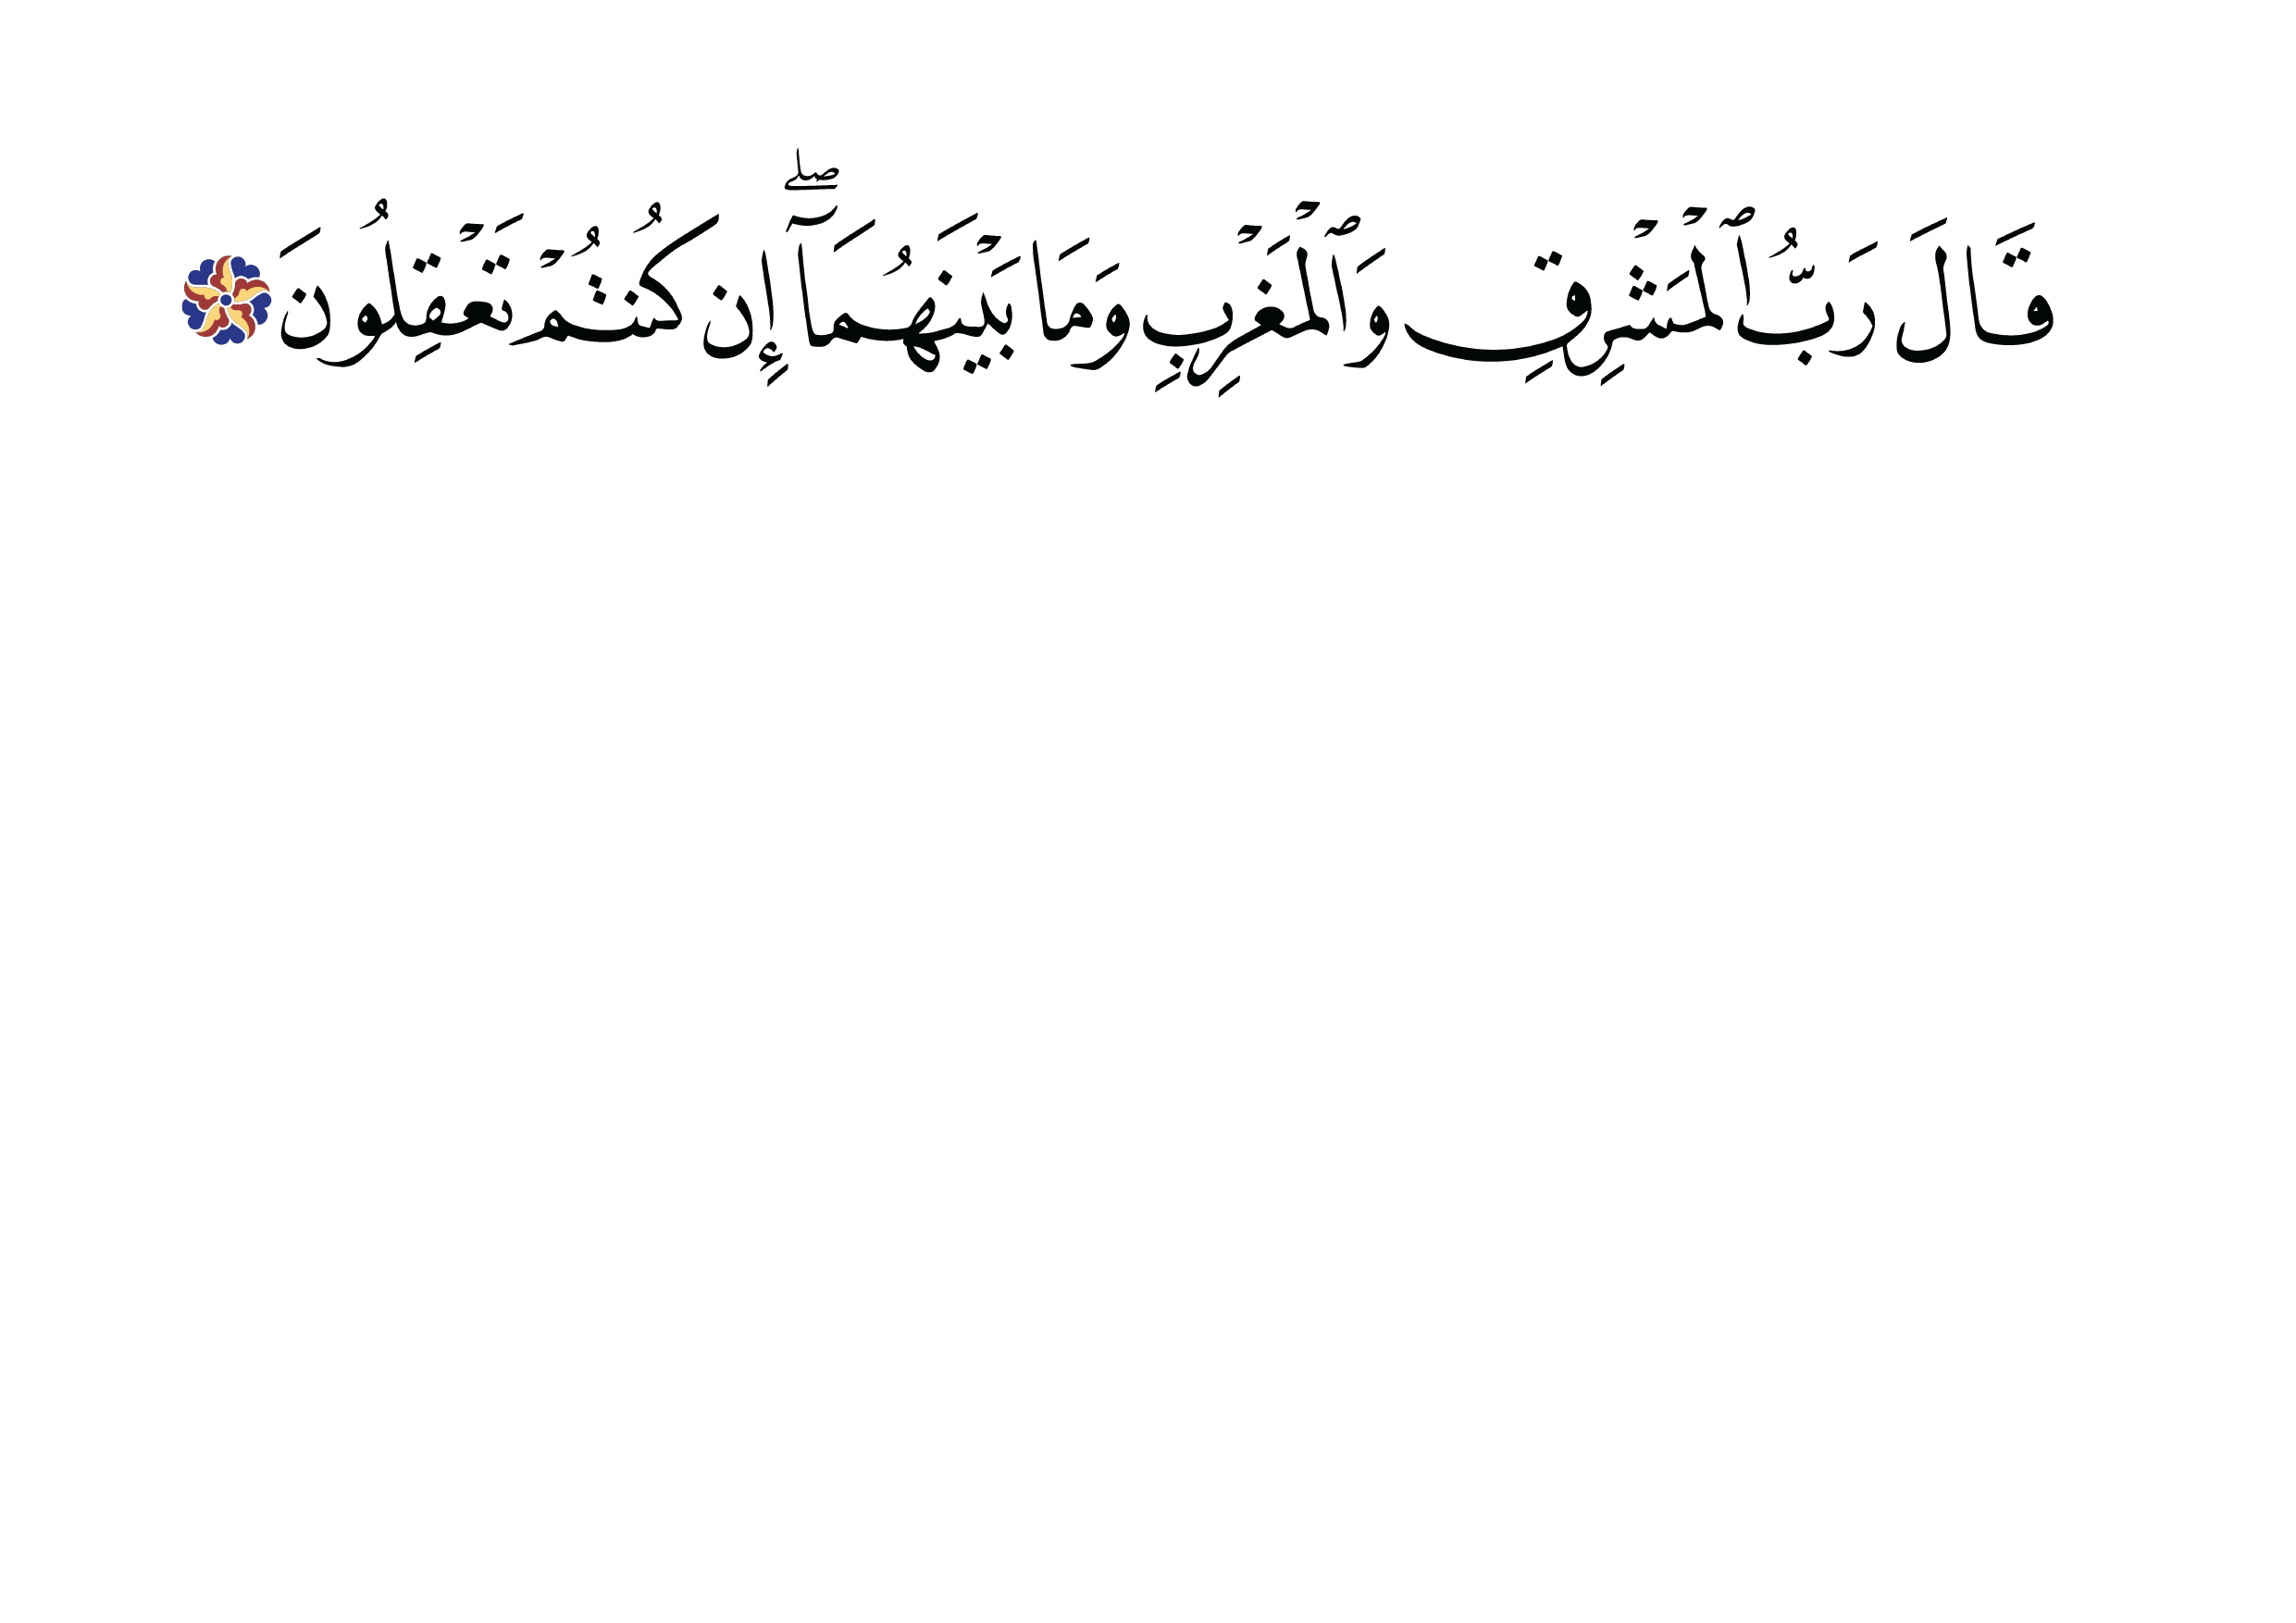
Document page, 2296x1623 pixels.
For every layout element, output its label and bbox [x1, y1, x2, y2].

picture [57, 57, 2179, 520]
